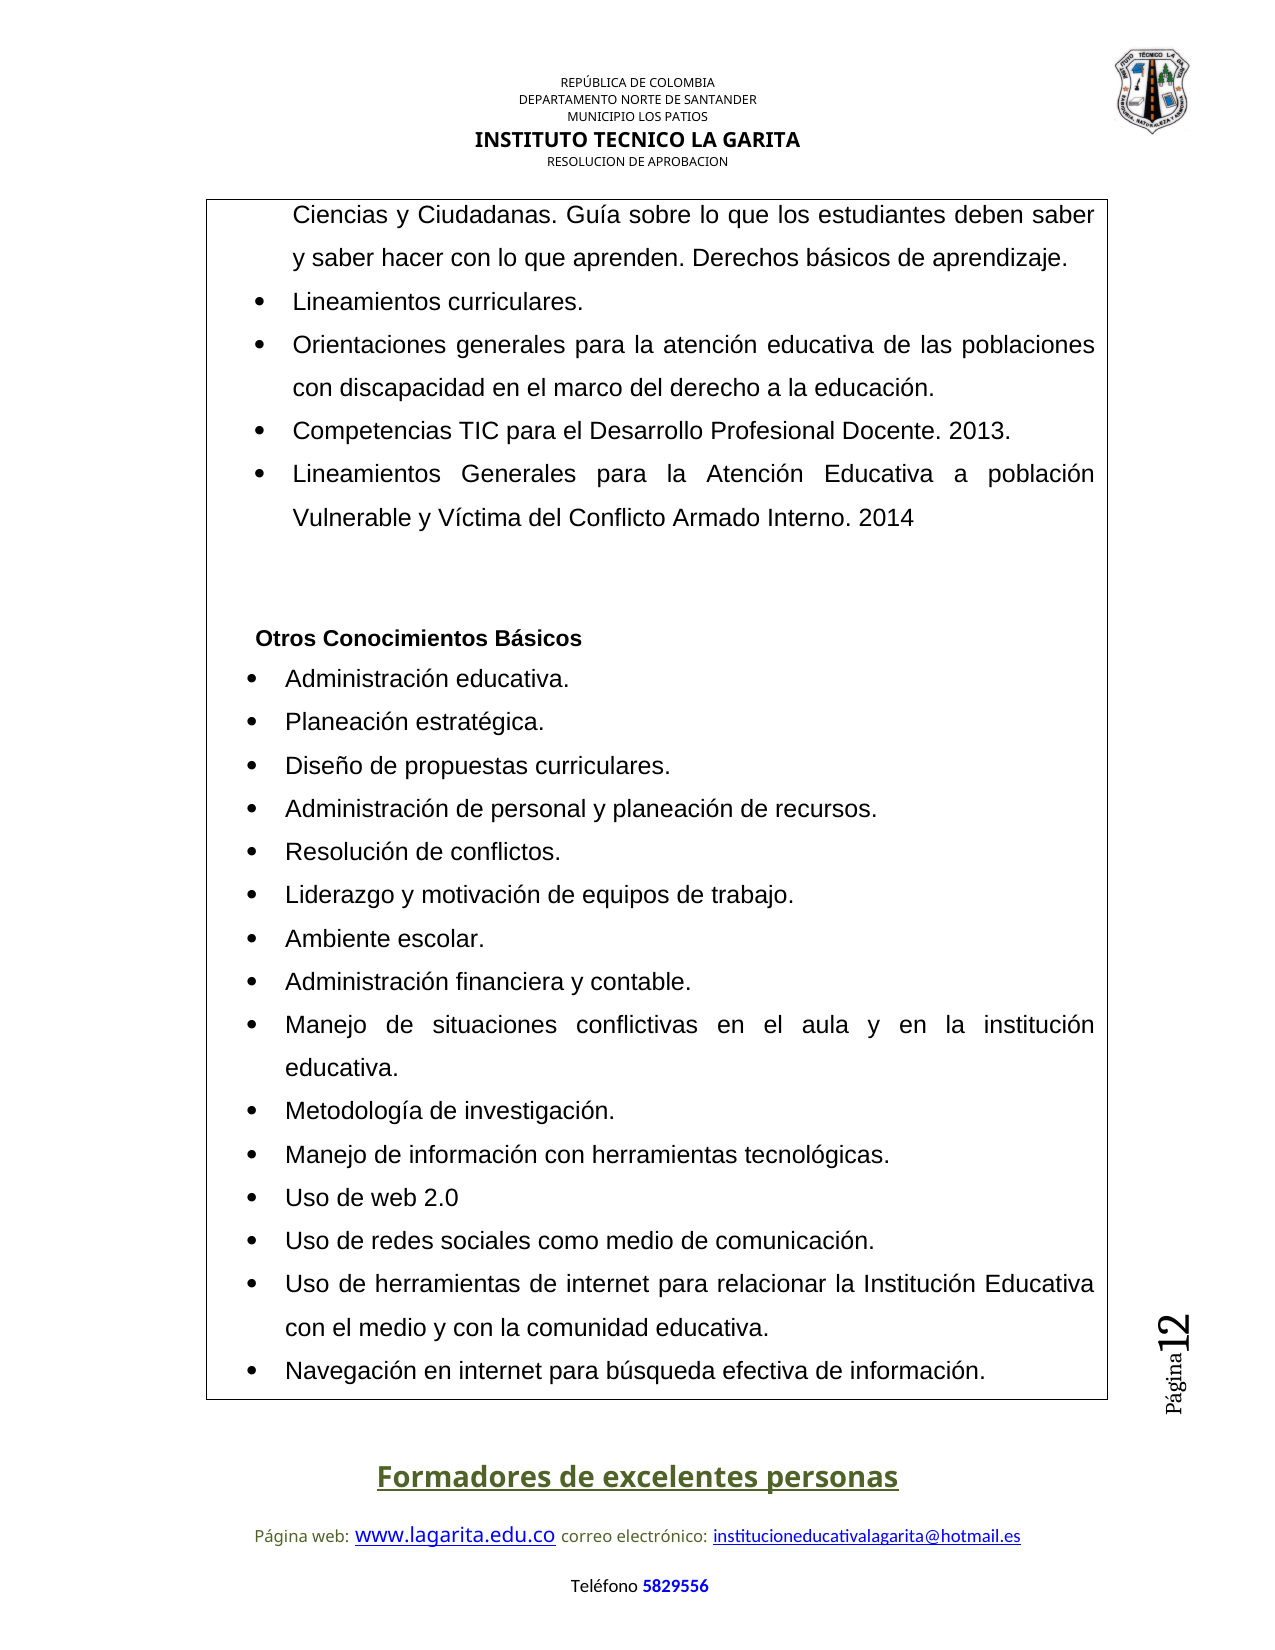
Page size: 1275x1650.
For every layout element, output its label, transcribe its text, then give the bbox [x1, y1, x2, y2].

picture [1111, 46, 1194, 140]
